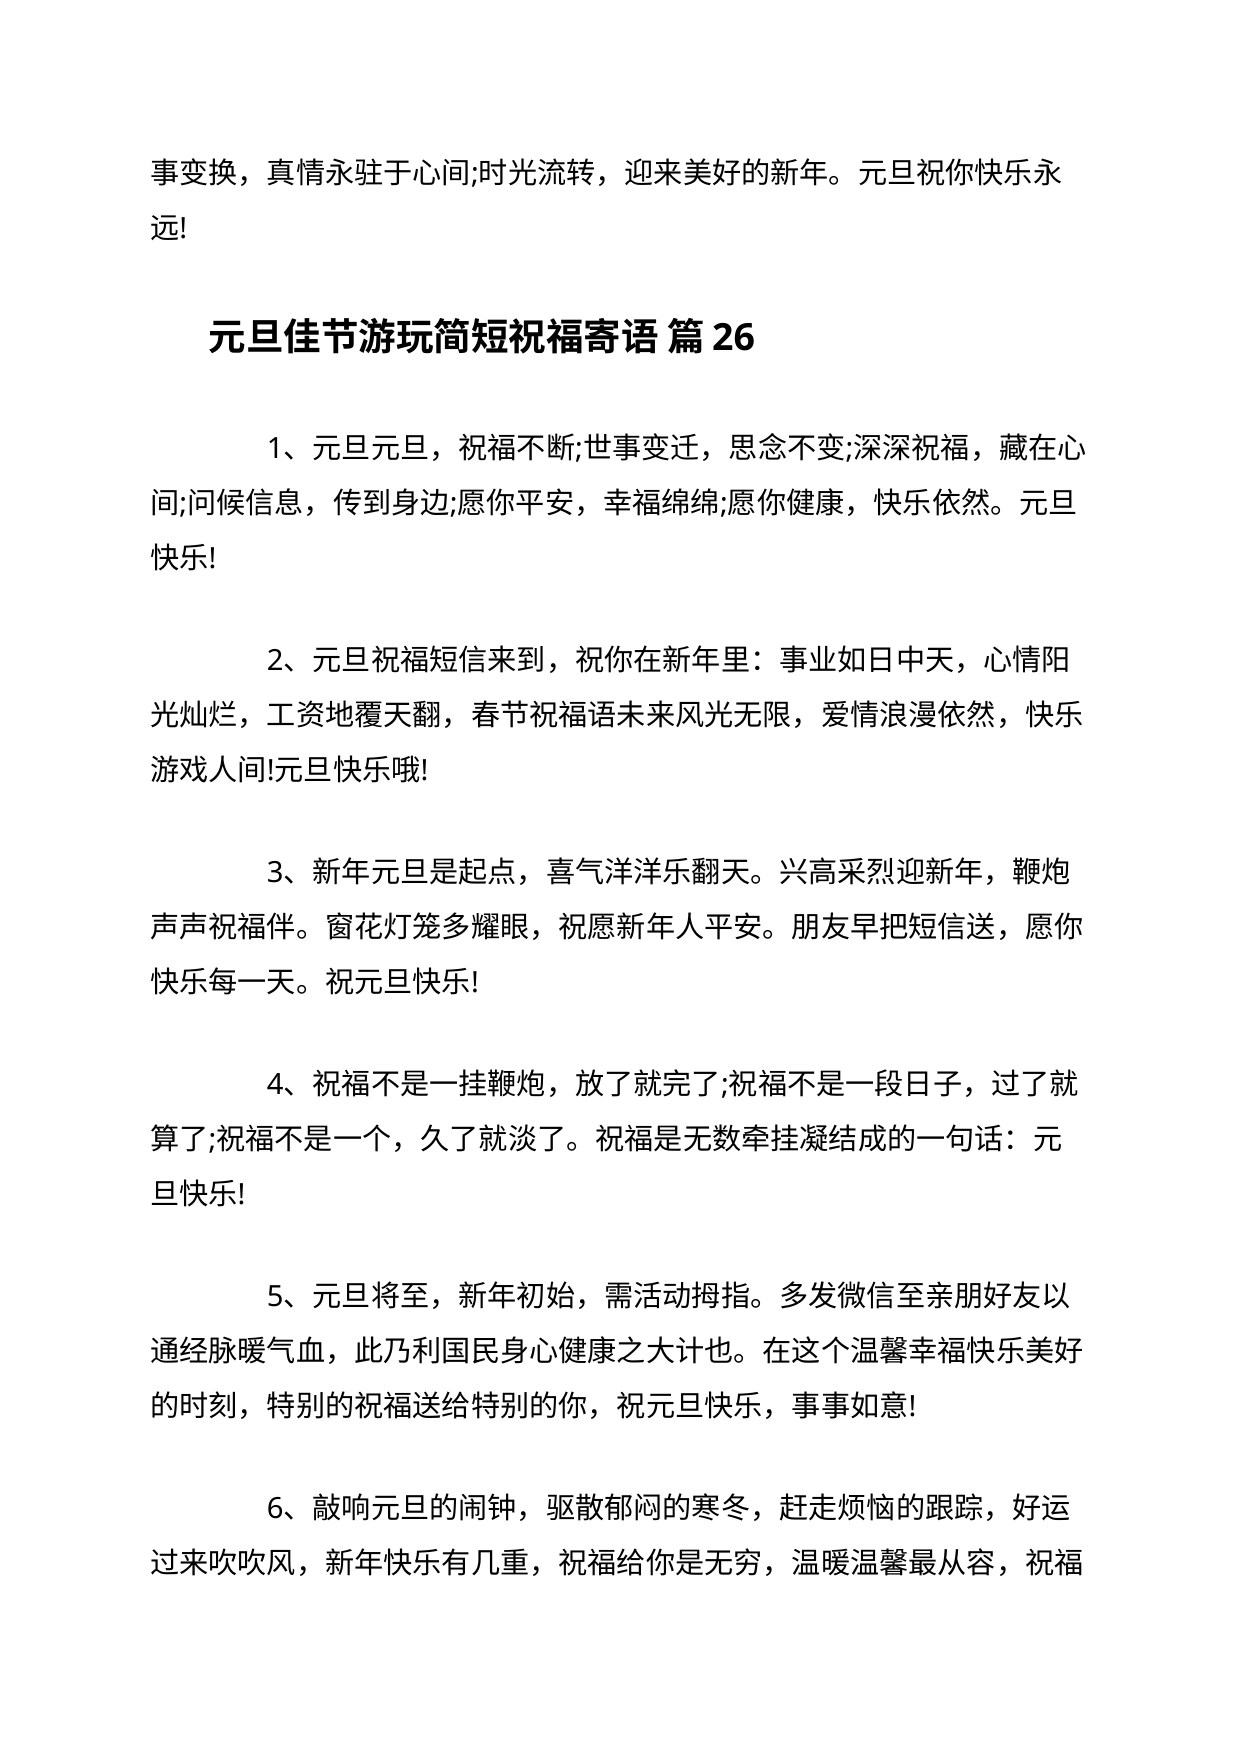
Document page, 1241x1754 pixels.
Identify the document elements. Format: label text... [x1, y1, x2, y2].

text 3、新年元旦是起点，喜气洋洋乐翻天。兴高采烈迎新年，鞭炮声声祝福伴。窗花灯笼多耀眼，祝愿新年人平安。朋友早把短信送，愿你快乐每一天。祝元旦快乐! [150, 848, 1090, 1001]
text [150, 1484, 1090, 1581]
text 5、元旦将至，新年初始，需活动拇指。多发微信至亲朋好友以通经脉暖气血，此乃利国民身心健康之大计也。在这个温馨幸福快乐美好的时刻，特别的祝福送给特别的你，祝元旦快乐，事事如意! [150, 1272, 1090, 1424]
text 1、元旦元旦，祝福不断;世事变迁，思念不变;深深祝福，藏在心间;问候信息，传到身边;愿你平安，幸福绵绵;愿你健康，快乐依然。元旦快乐! [150, 424, 1090, 577]
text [150, 150, 1090, 247]
text 4、祝福不是一挂鞭炮，放了就完了;祝福不是一段日子，过了就算了;祝福不是一个，久了就淡了。祝福是无数牵挂凝结成的一句话：元旦快乐! [150, 1060, 1090, 1213]
text 2、元旦祝福短信来到，祝你在新年里：事业如日中天，心情阳光灿烂，工资地覆天翻，春节祝福语未来风光无限，爱情浪漫依然，快乐游戏人间!元旦快乐哦! [150, 637, 1090, 789]
text 元旦佳节游玩简短祝福寄语 篇26 [150, 307, 1090, 361]
